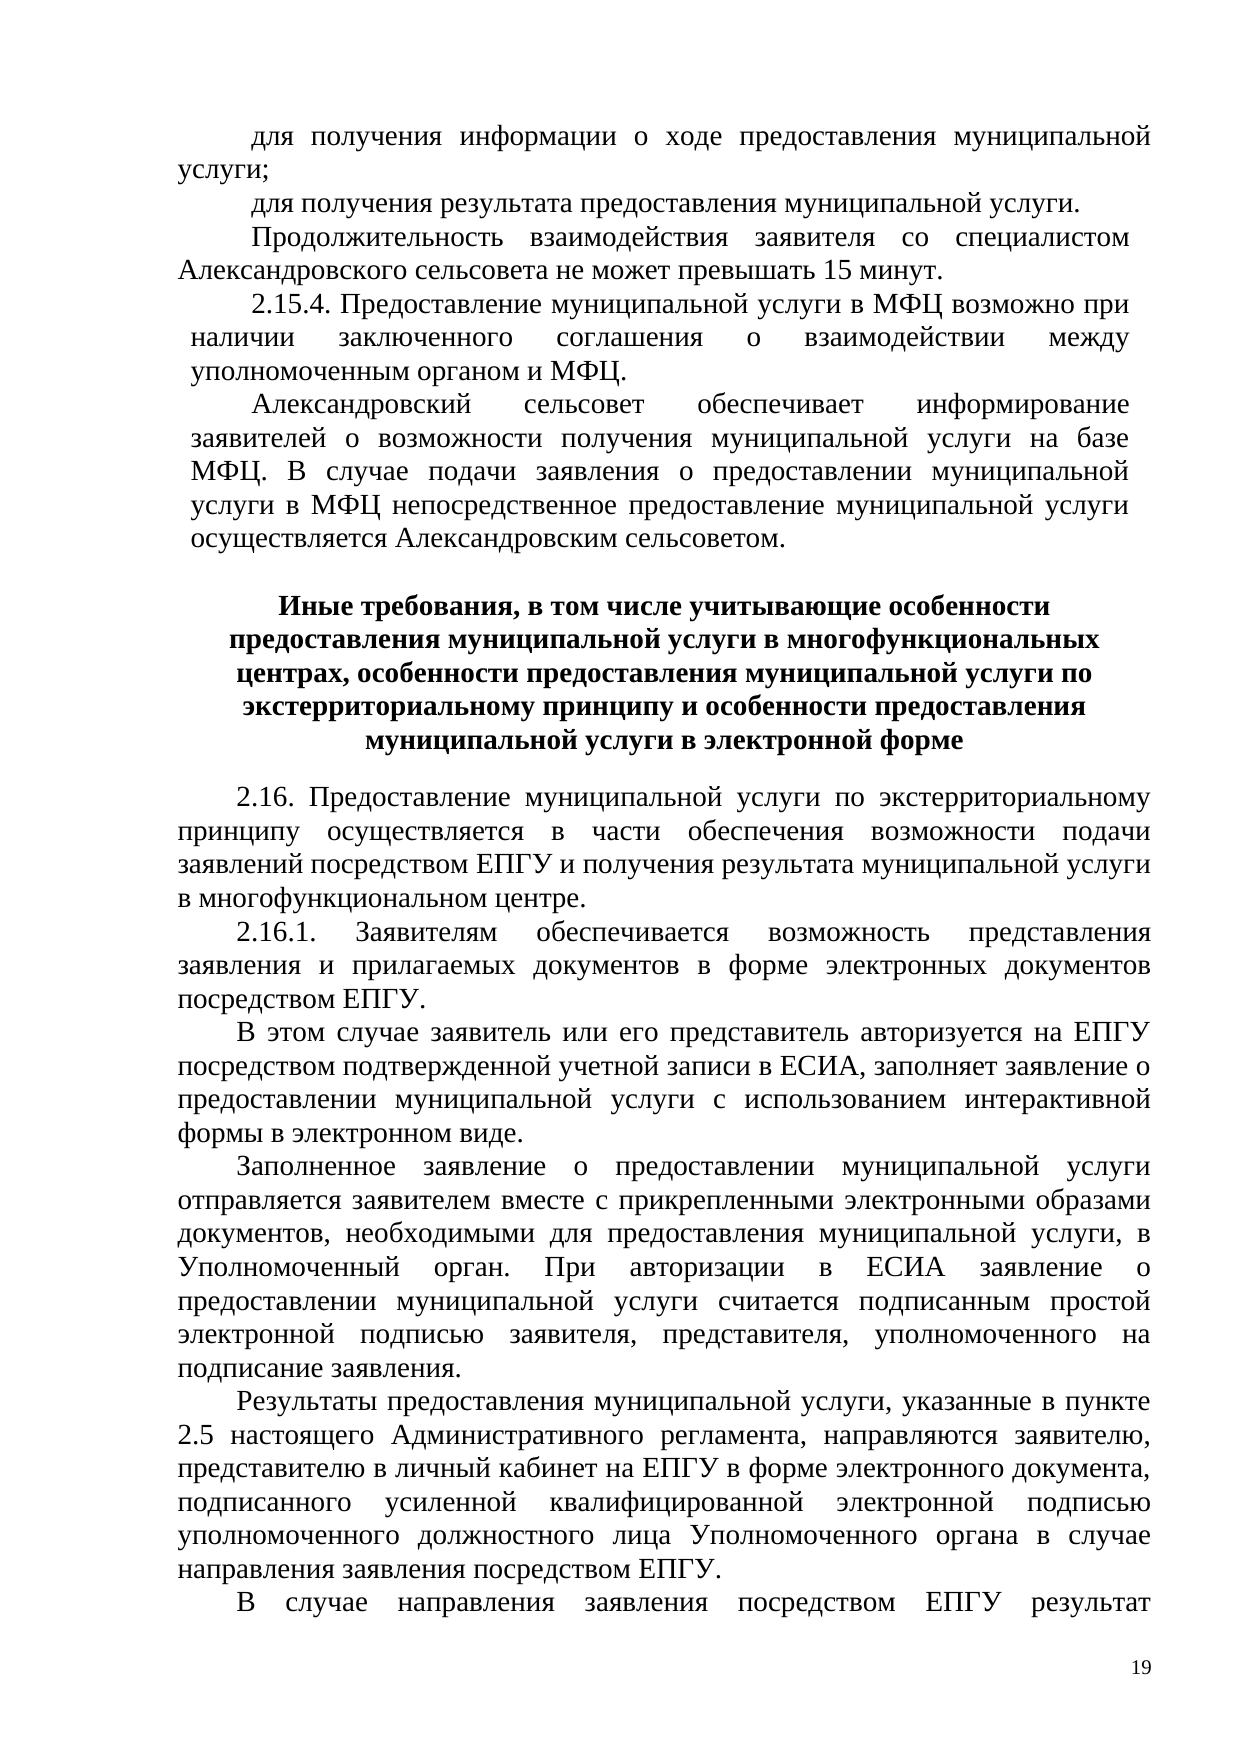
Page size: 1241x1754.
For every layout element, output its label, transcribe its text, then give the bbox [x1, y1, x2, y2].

text Результаты предоставления муниципальной услуги, указанные в пункте 2.5 настоящего Административного регламента, направляются заявителю, представителю в личный кабинет на ЕПГУ в форме электронного документа, подписанного усиленной квалифицированной электронной подписью уполномоченного должностного лица Уполномоченного органа в случае направления заявления посредством ЕПГУ. [177, 1383, 1152, 1584]
text Александровский сельсовет обеспечивает информирование заявителей о возможности получения муниципальной услуги на базе МФЦ. В случае подачи заявления о предоставлении муниципальной услуги в МФЦ непосредственное предоставление муниципальной услуги осуществляется Александровским сельсоветом. [190, 386, 1130, 554]
text Продолжительность взаимодействия заявителя со специалистом Александровского сельсовета не может превышать 15 минут. [177, 219, 1130, 286]
text 2.16. Предоставление муниципальной услуги по экстерриториальному принципу осуществляется в части обеспечения возможности подачи заявлений посредством ЕПГУ и получения результата муниципальной услуги в многофункциональном центре. [177, 779, 1152, 914]
text В этом случае заявитель или его представитель авторизуется на ЕПГУ посредством подтвержденной учетной записи в ЕСИА, заполняет заявление о предоставлении муниципальной услуги с использованием интерактивной формы в электронном виде. [177, 1014, 1152, 1148]
text 2.16.1. Заявителям обеспечивается возможность представления заявления и прилагаемых документов в форме электронных документов посредством ЕПГУ. [177, 914, 1152, 1014]
text Заполненное заявление о предоставлении муниципальной услуги отправляется заявителем вместе с прикрепленными электронными образами документов, необходимыми для предоставления муниципальной услуги, в Уполномоченный орган. При авторизации в ЕСИА заявление о предоставлении муниципальной услуги считается подписанным простой электронной подписью заявителя, представителя, уполномоченного на подписание заявления. [177, 1148, 1152, 1383]
text для получения результата предоставления муниципальной услуги. [177, 185, 1152, 219]
text для получения информации о ходе предоставления муниципальной услуги; [177, 118, 1152, 185]
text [177, 1584, 1152, 1618]
subtitle Иные требования, в том числе учитывающие особенности предоставления муниципальной услуги в многофункциональных центрах, особенности предоставления муниципальной услуги по экстерриториальному принципу и особенности предоставления муниципальной услуги в электронной форме [177, 588, 1152, 755]
text 2.15.4. Предоставление муниципальной услуги в МФЦ возможно при наличии заключенного соглашения о взаимодействии между уполномоченным органом и МФЦ. [190, 286, 1130, 386]
